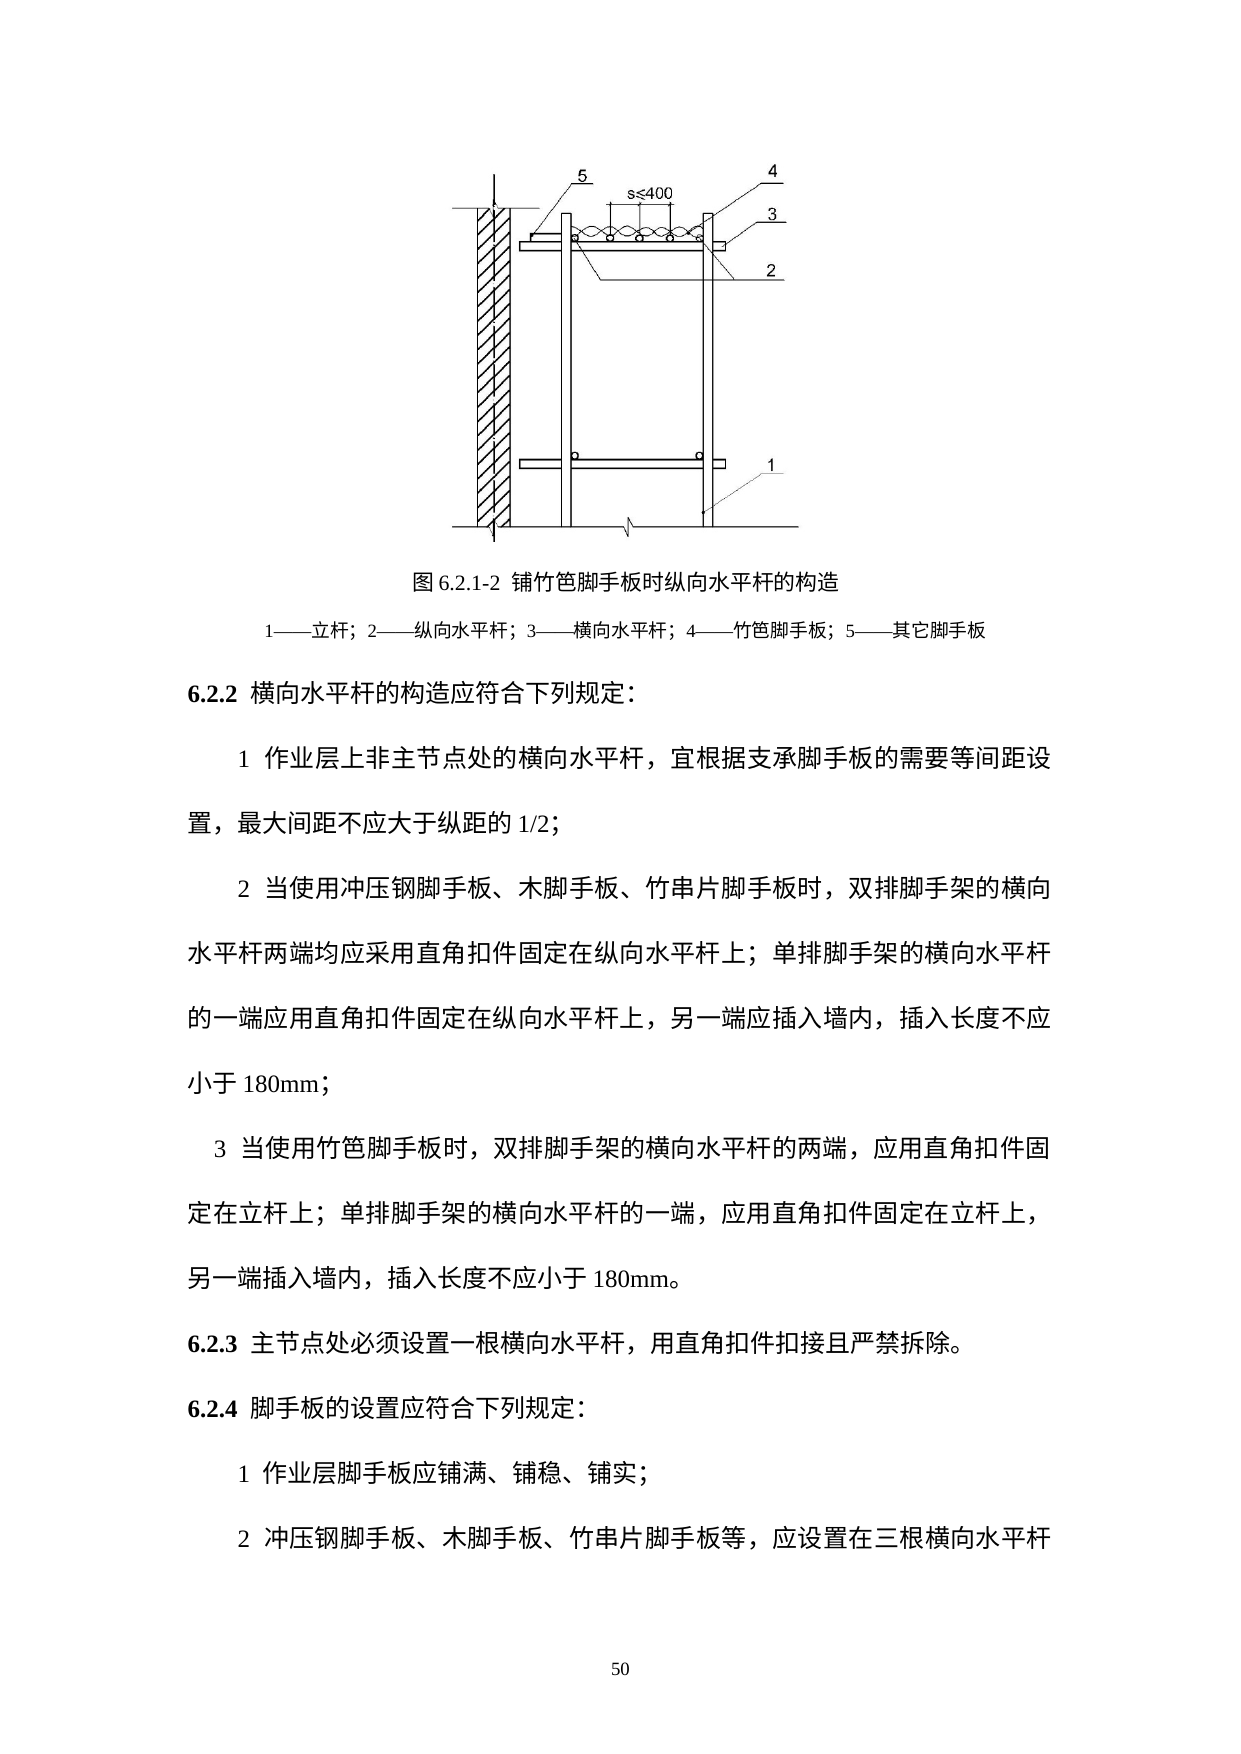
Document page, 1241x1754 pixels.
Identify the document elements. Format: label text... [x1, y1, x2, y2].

text 6.2.4 脚手板的设置应符合下列规定： [187, 1374, 1053, 1439]
text 图6.2.1-2 铺竹笆脚手板时纵向水平杆的构造 [187, 564, 1053, 597]
text 1——立杆；2——纵向水平杆；3——横向水平杆；4——竹笆脚手板；5——其它脚手板 [187, 613, 1053, 645]
text 1 作业层脚手板应铺满、铺稳、铺实； [187, 1439, 1053, 1504]
text 6.2.2 横向水平杆的构造应符合下列规定： [187, 659, 1053, 724]
text 2 当使用冲压钢脚手板、木脚手板、竹串片脚手板时，双排脚手架的横向水平杆两端均应采用直角扣件固定在纵向水平杆上；单排脚手架的横向水平杆的一端应用直角扣件固定在纵向水平杆上，另一端应插入墙内，插入长度不应小于180mm； [187, 854, 1053, 1114]
text 6.2.3 主节点处必须设置一根横向水平杆，用直角扣件扣接且严禁拆除。 [187, 1309, 1053, 1374]
text 3 当使用竹笆脚手板时，双排脚手架的横向水平杆的两端，应用直角扣件固定在立杆上；单排脚手架的横向水平杆的一端，应用直角扣件固定在立杆上，另一端插入墙内，插入长度不应小于180mm。 [187, 1114, 1053, 1309]
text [187, 1504, 1053, 1569]
text 1 作业层上非主节点处的横向水平杆，宜根据支承脚手板的需要等间距设置，最大间距不应大于纵距的1/2； [187, 724, 1053, 854]
picture [441, 162, 812, 542]
